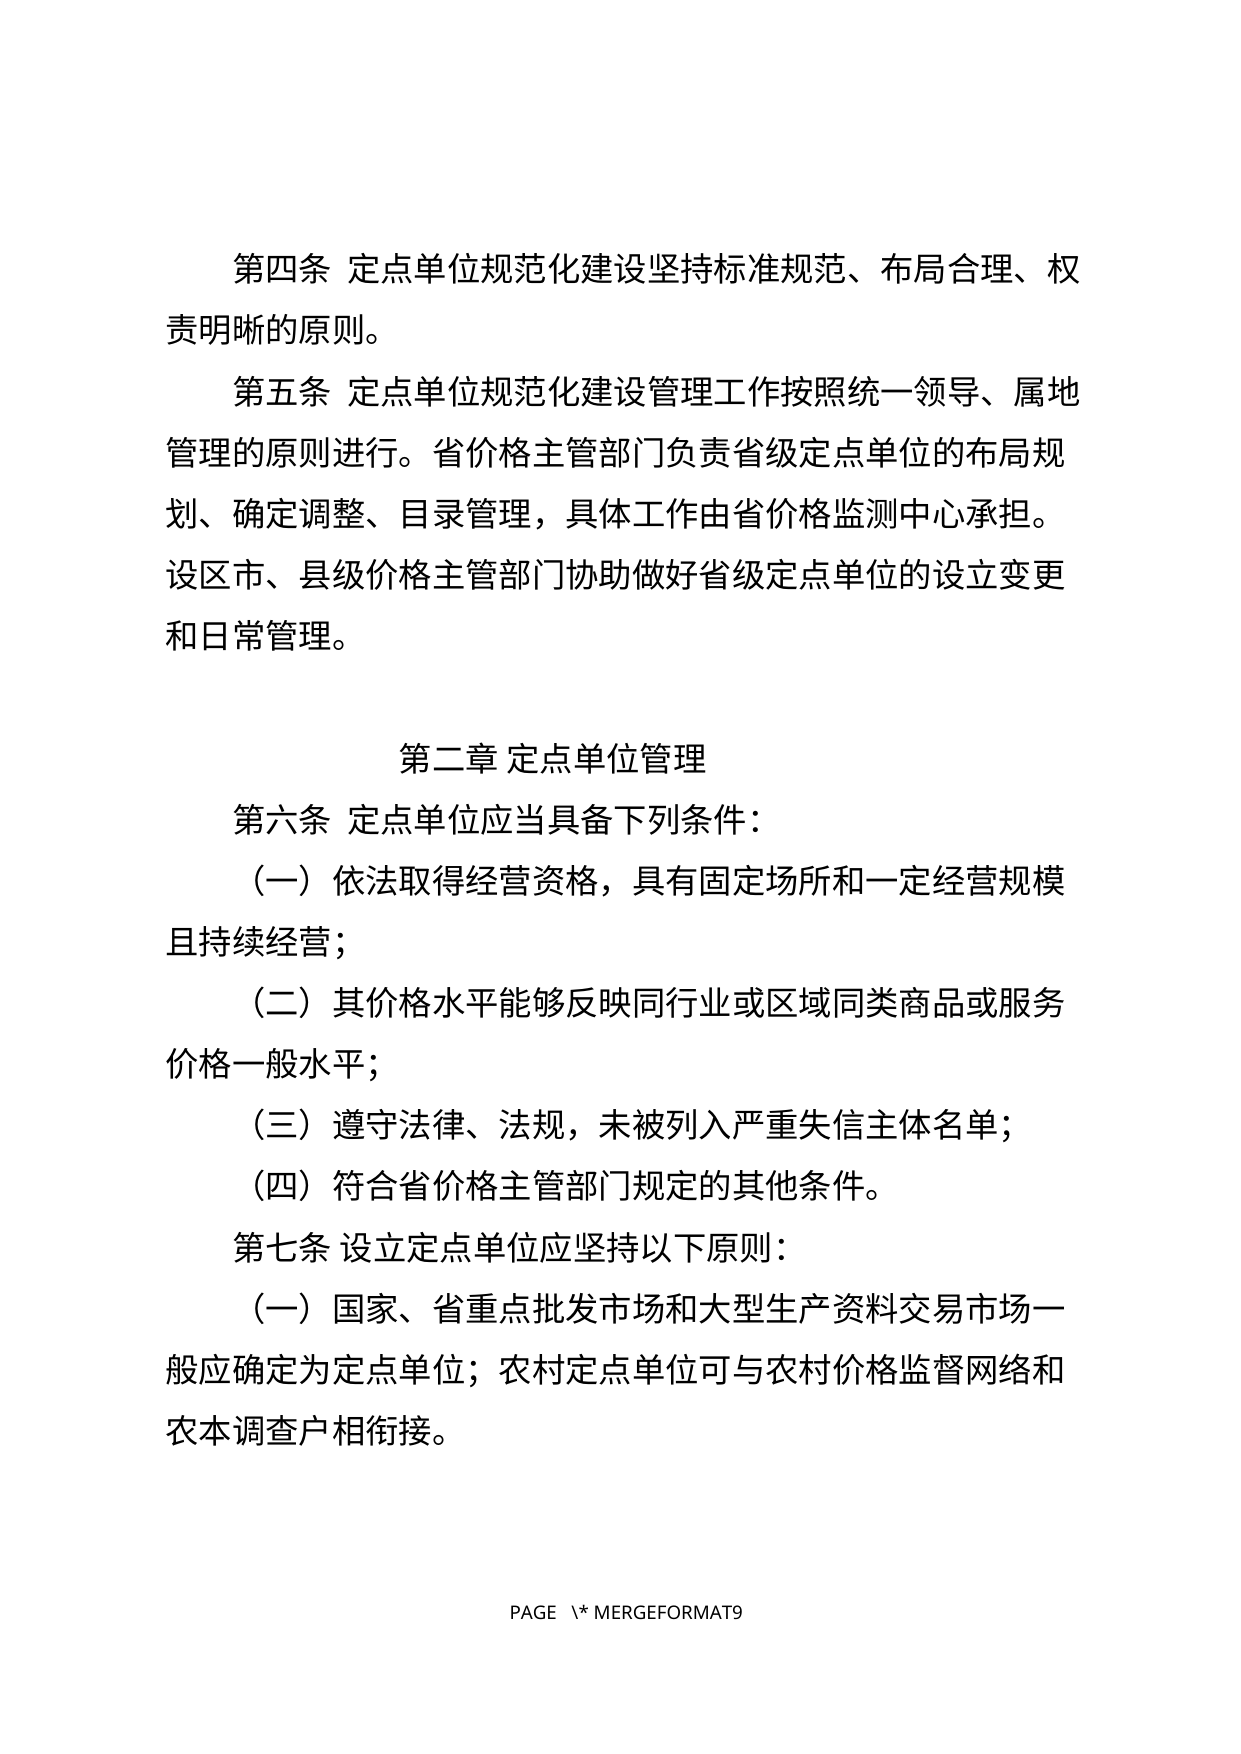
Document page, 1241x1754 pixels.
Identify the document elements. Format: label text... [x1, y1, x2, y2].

text 第二章 定点单位管理 [165, 722, 1087, 783]
text 第七条 设立定点单位应坚持以下原则： [165, 1211, 1087, 1272]
text （一）依法取得经营资格，具有固定场所和一定经营规模且持续经营； [165, 844, 1087, 967]
text （二）其价格水平能够反映同行业或区域同类商品或服务价格一般水平； [165, 967, 1087, 1089]
text （四）符合省价格主管部门规定的其他条件。 [165, 1150, 1087, 1211]
text 第六条 定点单位应当具备下列条件： [165, 783, 1087, 844]
text 第四条 定点单位规范化建设坚持标准规范、布局合理、权责明晰的原则。 [165, 233, 1087, 355]
text 第五条 定点单位规范化建设管理工作按照统一领导、属地管理的原则进行。省价格主管部门负责省级定点单位的布局规划、确定调整、目录管理，具体工作由省价格监测中心承担。设区市、县级价格主管部门协助做好省级定点单位的设立变更和日常管理。 [165, 355, 1087, 661]
text （一）国家、省重点批发市场和大型生产资料交易市场一般应确定为定点单位；农村定点单位可与农村价格监督网络和农本调查户相衔接。 [165, 1272, 1087, 1456]
text （三）遵守法律、法规，未被列入严重失信主体名单； [165, 1089, 1087, 1150]
